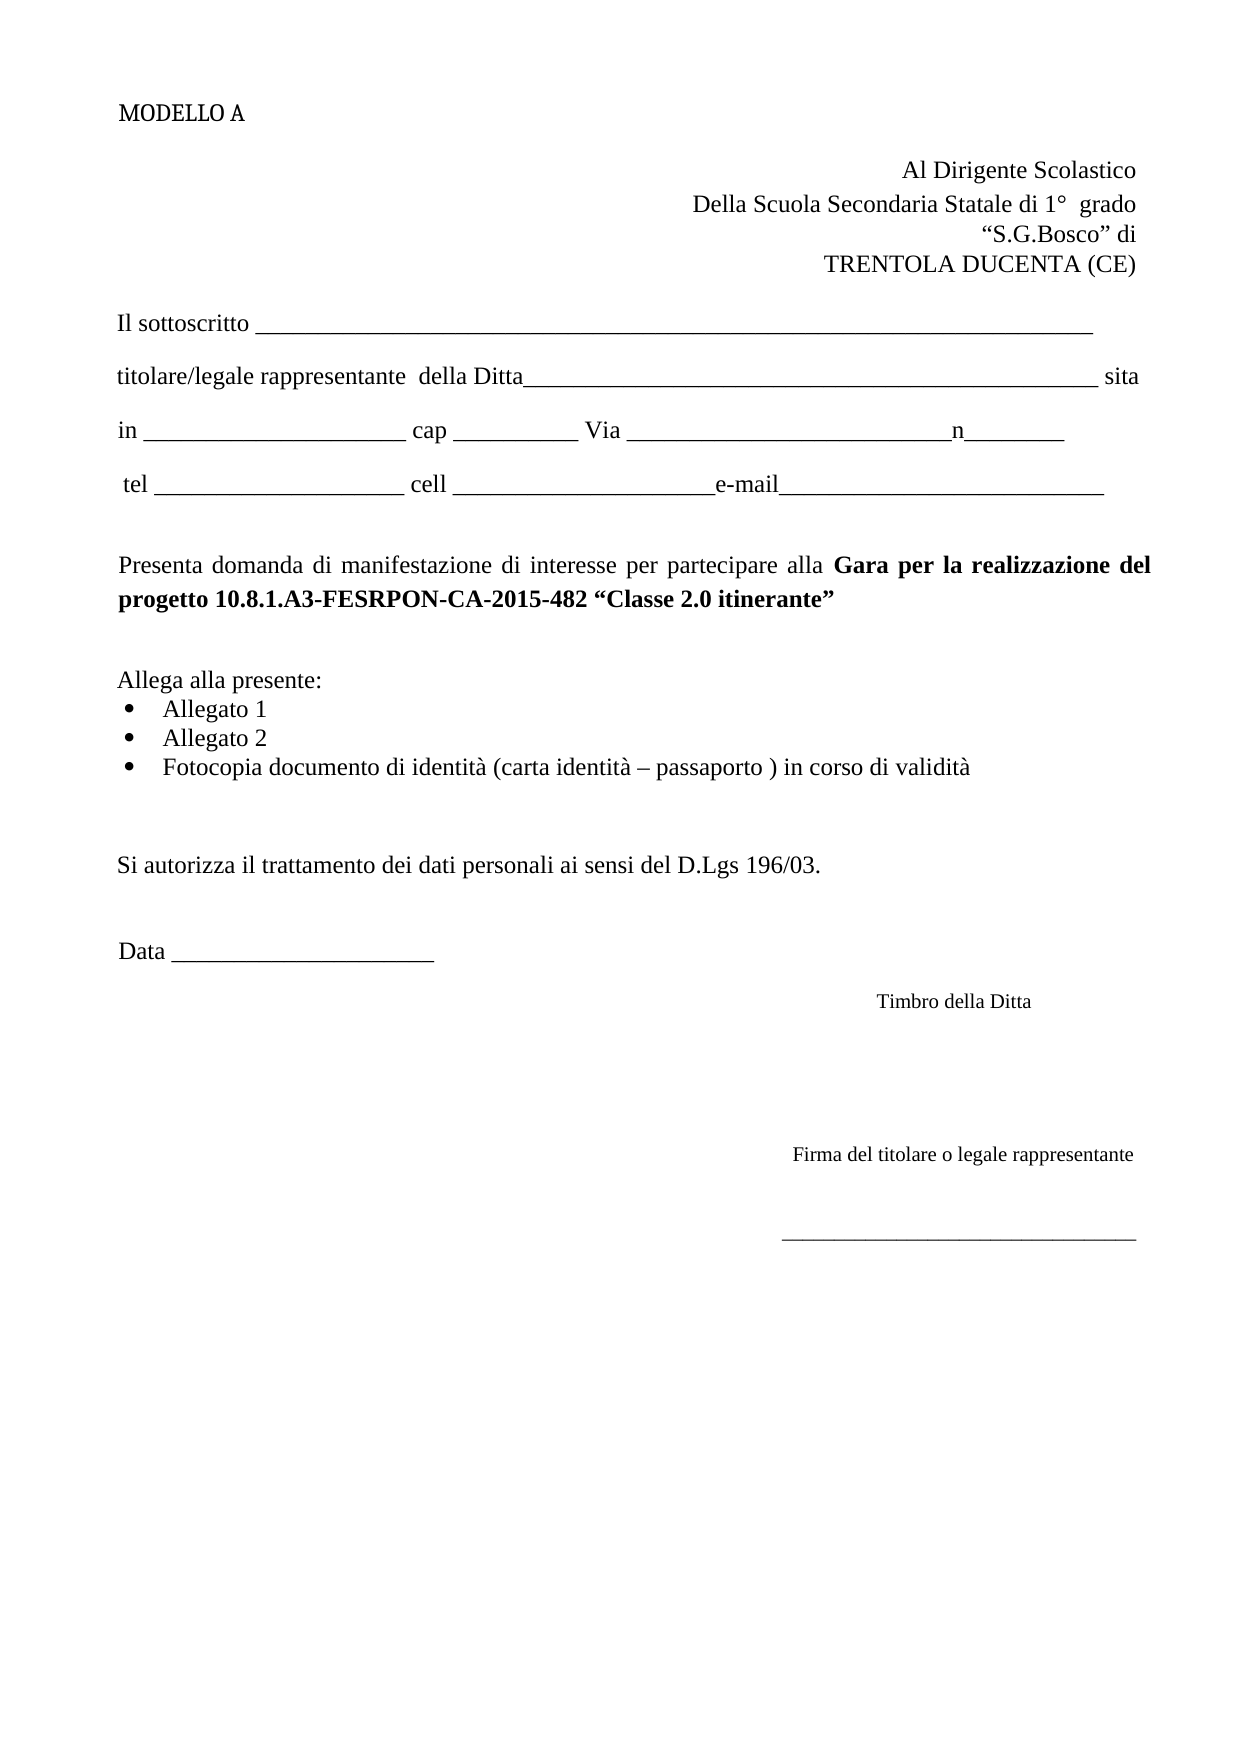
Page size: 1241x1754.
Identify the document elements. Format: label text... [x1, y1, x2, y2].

text Allega alla presente: [117, 667, 1140, 694]
list Allegato 1 [125, 694, 1152, 723]
list Fotocopia documento di identità (carta identità – passaporto ) in corso di validità [125, 752, 1137, 781]
text Della Scuola Secondaria Statale di 1° grado [118, 189, 1136, 217]
text Firma del titolare o legale rappresentante [118, 1141, 1137, 1166]
text MODELLO A [118, 99, 1151, 128]
text Al Dirigente Scolastico [118, 156, 1136, 184]
list Allegato 2 [125, 723, 1152, 752]
text tel ____________________ cell _____________________e-mail__________________________ [117, 469, 1140, 497]
text Presenta domanda di manifestazione di interesse per partecipare alla Gara per la realizzazione del progetto 10.8.1.A3-FESRPON-CA-2015-482 “Classe 2.0 itinerante” [118, 551, 1152, 612]
text Data _____________________ [118, 936, 1152, 965]
text TRENTOLA DUCENTA (CE) [118, 249, 1136, 278]
text “S.G.Bosco” di [118, 219, 1136, 248]
text Si autorizza il trattamento dei dati personali ai sensi del D.Lgs 196/03. [117, 850, 1137, 878]
text titolare/legale rappresentante della Ditta______________________________________________ sita in _____________________ cap __________ Via __________________________n________ [117, 361, 1140, 444]
text __________________________________ [118, 1219, 1137, 1243]
text Il sottoscritto ___________________________________________________________________ [117, 308, 1137, 337]
text Timbro della Ditta [782, 989, 1152, 1013]
